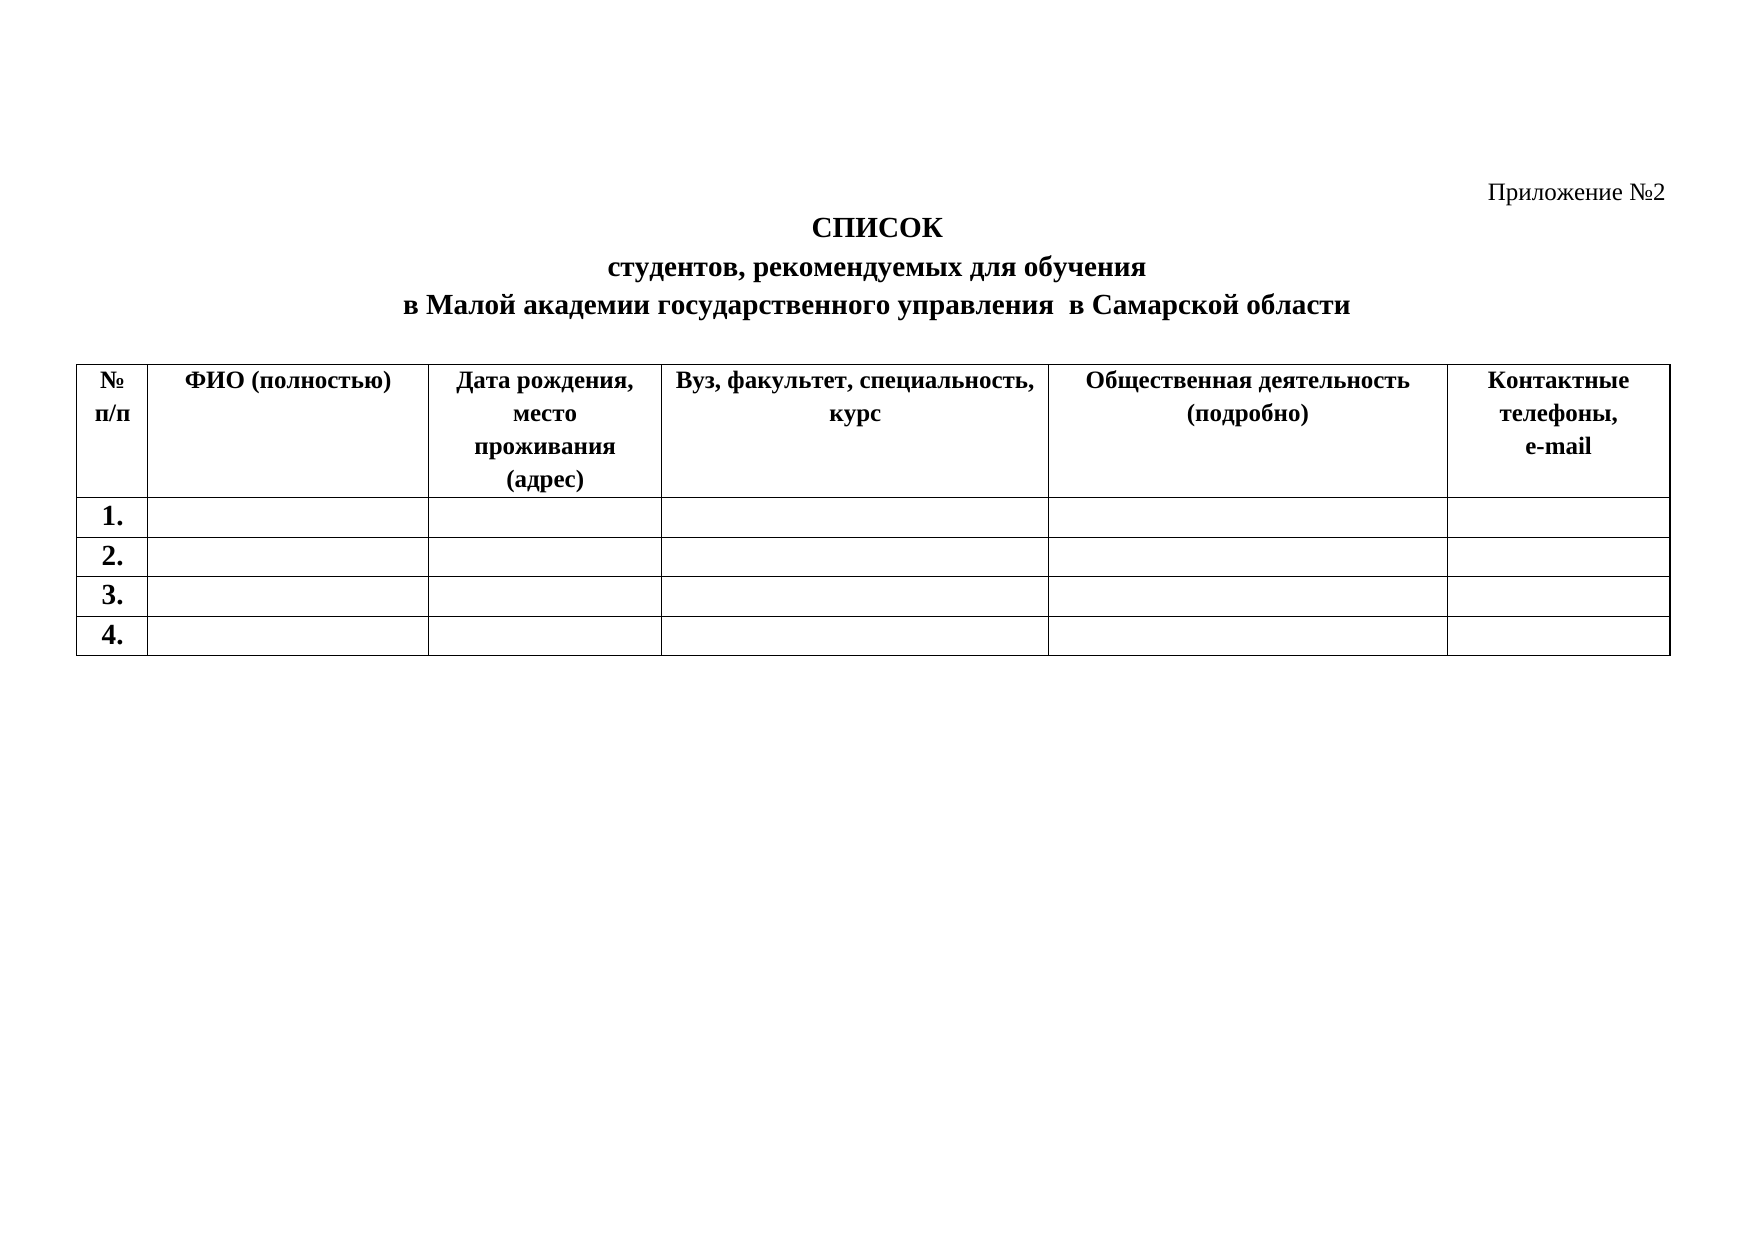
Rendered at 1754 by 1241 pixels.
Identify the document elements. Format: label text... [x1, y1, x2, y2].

table_header № п/п [77, 365, 147, 497]
table_header Вуз, факультет, специальность, курс [662, 365, 1048, 497]
text Приложение №2 [89, 177, 1665, 206]
table_cell [429, 577, 661, 616]
table_header ФИО (полностью) [148, 365, 428, 497]
table_cell [429, 498, 661, 537]
table_cell [1049, 498, 1447, 537]
table_cell [662, 498, 1048, 537]
table_cell 4. [77, 617, 147, 655]
table_cell [429, 538, 661, 576]
table_cell [662, 538, 1048, 576]
table_cell [148, 498, 428, 537]
table_cell [1049, 538, 1447, 576]
table_cell [1448, 498, 1669, 537]
table_cell 3. [77, 577, 147, 616]
table_header Дата рождения, место проживания (адрес) [429, 365, 661, 497]
table_cell [148, 617, 428, 655]
table_cell 2. [77, 538, 147, 576]
text СПИСОК [89, 210, 1665, 244]
table_cell [662, 617, 1048, 655]
table_cell [1448, 617, 1669, 655]
table_cell [148, 538, 428, 576]
table_header Общественная деятельность (подробно) [1049, 365, 1447, 497]
text студентов, рекомендуемых для обучения [89, 249, 1665, 282]
table_cell [1049, 577, 1447, 616]
table_cell [148, 577, 428, 616]
table_cell [1049, 617, 1447, 655]
table_cell [429, 617, 661, 655]
table_cell [1448, 538, 1669, 576]
table_cell [1448, 577, 1669, 616]
text в Малой академии государственного управления в Самарской области [89, 287, 1665, 321]
table_cell 1. [77, 498, 147, 537]
table_header Контактные телефоны, e-mail [1448, 365, 1669, 497]
table_cell [662, 577, 1048, 616]
